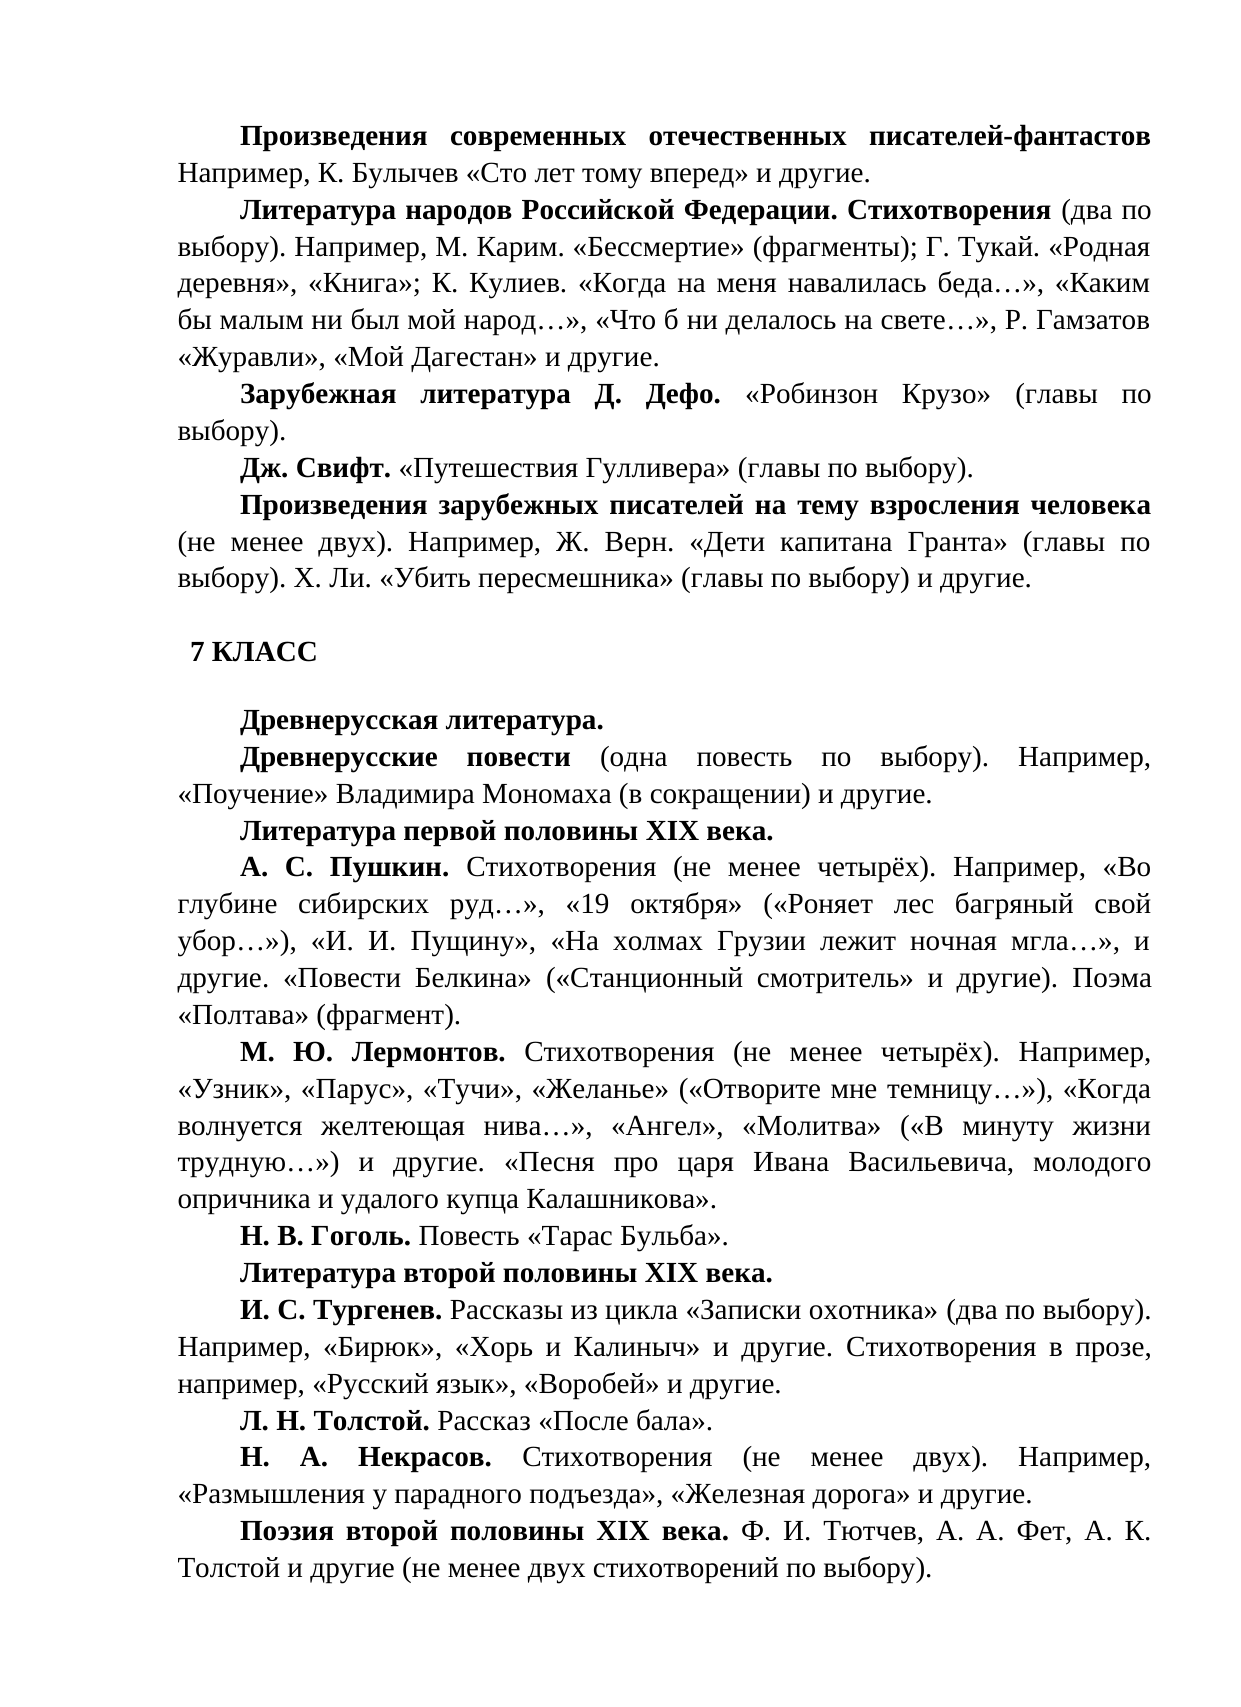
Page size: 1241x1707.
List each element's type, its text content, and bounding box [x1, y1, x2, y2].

text 7 КЛАСС [190, 634, 1152, 668]
text Дж. Свифт. «Путешествия Гулливера» (главы по выбору). [177, 450, 1152, 483]
text И. С. Тургенев. Рассказы из цикла «Записки охотника» (два по выбору). Например, «Бирюк», «Хорь и Калиныч» и другие. Стихотворения в прозе, например, «Русский язык», «Воробей» и другие. [177, 1292, 1152, 1399]
text Н. В. Гоголь. Повесть «Тарас Бульба». [177, 1218, 1152, 1252]
text Произведения современных отечественных писателей-фантастов Например, К. Булычев «Сто лет тому вперед» и другие. [177, 118, 1152, 188]
text Древнерусская литература. [177, 702, 1152, 736]
text Литература первой половины XIX века. [177, 813, 1152, 846]
text Древнерусские повести (одна повесть по выбору). Например, «Поучение» Владимира Мономаха (в сокращении) и другие. [177, 739, 1152, 809]
text Зарубежная литература Д. Дефо. «Робинзон Крузо» (главы по выбору). [177, 376, 1152, 447]
text Произведения зарубежных писателей на тему взросления человека (не менее двух). Например, Ж. Верн. «Дети капитана Гранта» (главы по выбору). Х. Ли. «Убить пересмешника» (главы по выбору) и другие. [177, 487, 1152, 594]
text А. С. Пушкин. Стихотворения (не менее четырёх). Например, «Во глубине сибирских руд…», «19 октября» («Роняет лес багряный свой убор…»), «И. И. Пущину», «На холмах Грузии лежит ночная мгла…», и другие. «Повести Белкина» («Станционный смотритель» и другие). Поэма «Полтава» (фрагмент). [177, 849, 1152, 1031]
text М. Ю. Лермонтов. Стихотворения (не менее четырёх). Например, «Узник», «Парус», «Тучи», «Желанье» («Отворите мне темницу…»), «Когда волнуется желтеющая нива…», «Ангел», «Молитва» («В минуту жизни трудную…») и другие. «Песня про царя Ивана Васильевича, молодого опричника и удалого купца Калашникова». [177, 1034, 1152, 1215]
text Н. А. Некрасов. Стихотворения (не менее двух). Например, «Размышления у парадного подъезда», «Железная дорога» и другие. [177, 1439, 1152, 1510]
text Литература народов Российской Федерации. Стихотворения (два по выбору). Например, М. Карим. «Бессмертие» (фрагменты); Г. Тукай. «Родная деревня», «Книга»; К. Кулиев. «Когда на меня навалилась беда…», «Каким бы малым ни был мой народ…», «Что б ни делалось на свете…», Р. Гамзатов «Журавли», «Мой Дагестан» и другие. [177, 192, 1152, 373]
text Литература второй половины XIX века. [177, 1255, 1152, 1289]
text Поэзия второй половины XIX века. Ф. И. Тютчев, А. А. Фет, А. К. Толстой и другие (не менее двух стихотворений по выбору). [177, 1513, 1152, 1584]
text Л. Н. Толстой. Рассказ «После бала». [177, 1403, 1152, 1436]
